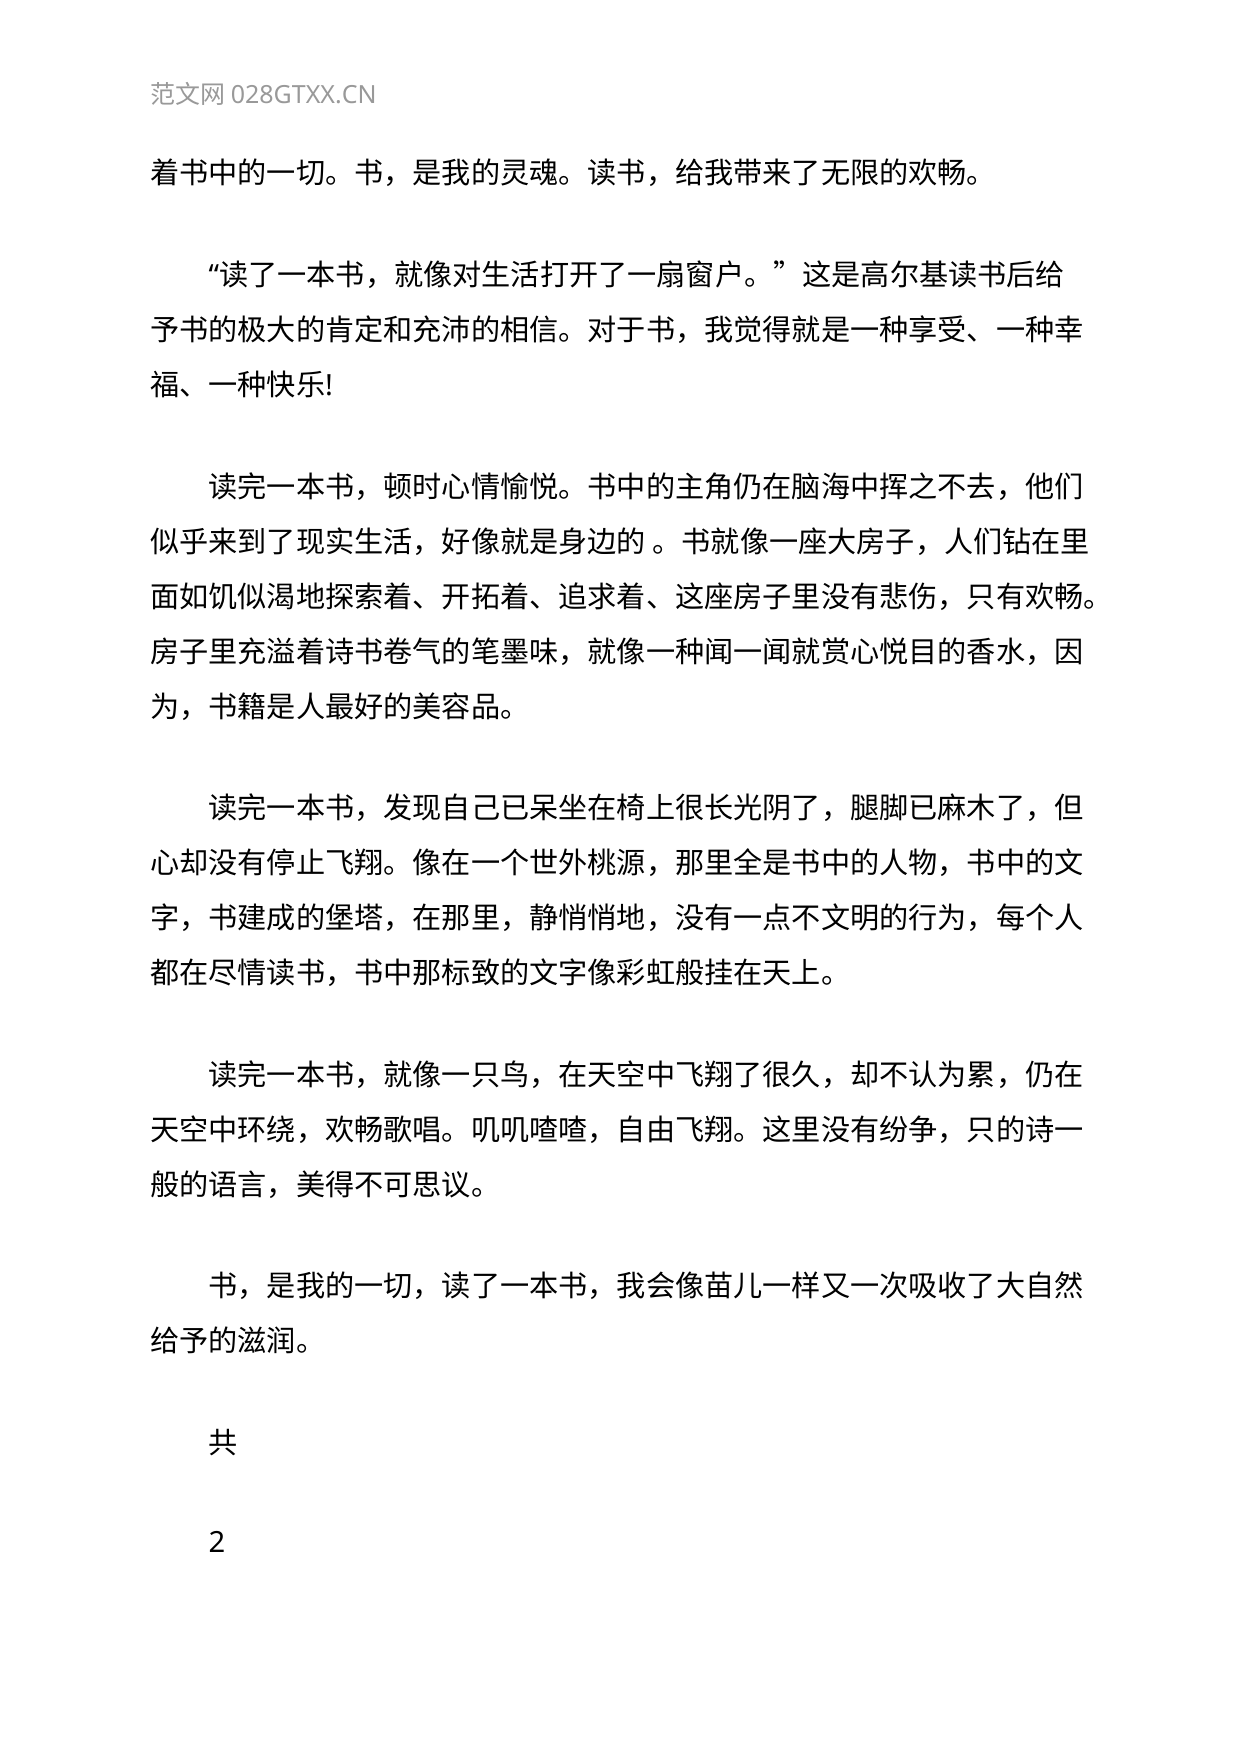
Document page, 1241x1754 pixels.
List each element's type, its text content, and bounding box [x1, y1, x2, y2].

text “读了一本书，就像对生活打开了一扇窗户。”这是高尔基读书后给予书的极大的肯定和充沛的相信。对于书，我觉得就是一种享受、一种幸福、一种快乐! [150, 252, 1090, 404]
text 读完一本书，顿时心情愉悦。书中的主角仍在脑海中挥之不去，他们似乎来到了现实生活，好像就是身边的 。书就像一座大房子，人们钻在里面如饥似渴地探索着、开拓着、追求着、这座房子里没有悲伤，只有欢畅。房子里充溢着诗书卷气的笔墨味，就像一种闻一闻就赏心悦目的香水，因为，书籍是人最好的美容品。 [150, 464, 1090, 726]
text 读完一本书，发现自己已呆坐在椅上很长光阴了，腿脚已麻木了，但心却没有停止飞翔。像在一个世外桃源，那里全是书中的人物，书中的文字，书建成的堡塔，在那里，静悄悄地，没有一点不文明的行为，每个人都在尽情读书，书中那标致的文字像彩虹般挂在天上。 [150, 785, 1090, 992]
text 读完一本书，就像一只鸟，在天空中飞翔了很久，却不认为累，仍在天空中环绕，欢畅歌唱。叽叽喳喳，自由飞翔。这里没有纷争，只的诗一般的语言，美得不可思议。 [150, 1051, 1090, 1203]
text 2 [150, 1521, 1090, 1561]
text 书，是我的一切，读了一本书，我会像苗儿一样又一次吸收了大自然给予的滋润。 [150, 1263, 1090, 1360]
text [150, 150, 1090, 192]
text 共 [150, 1420, 1090, 1462]
